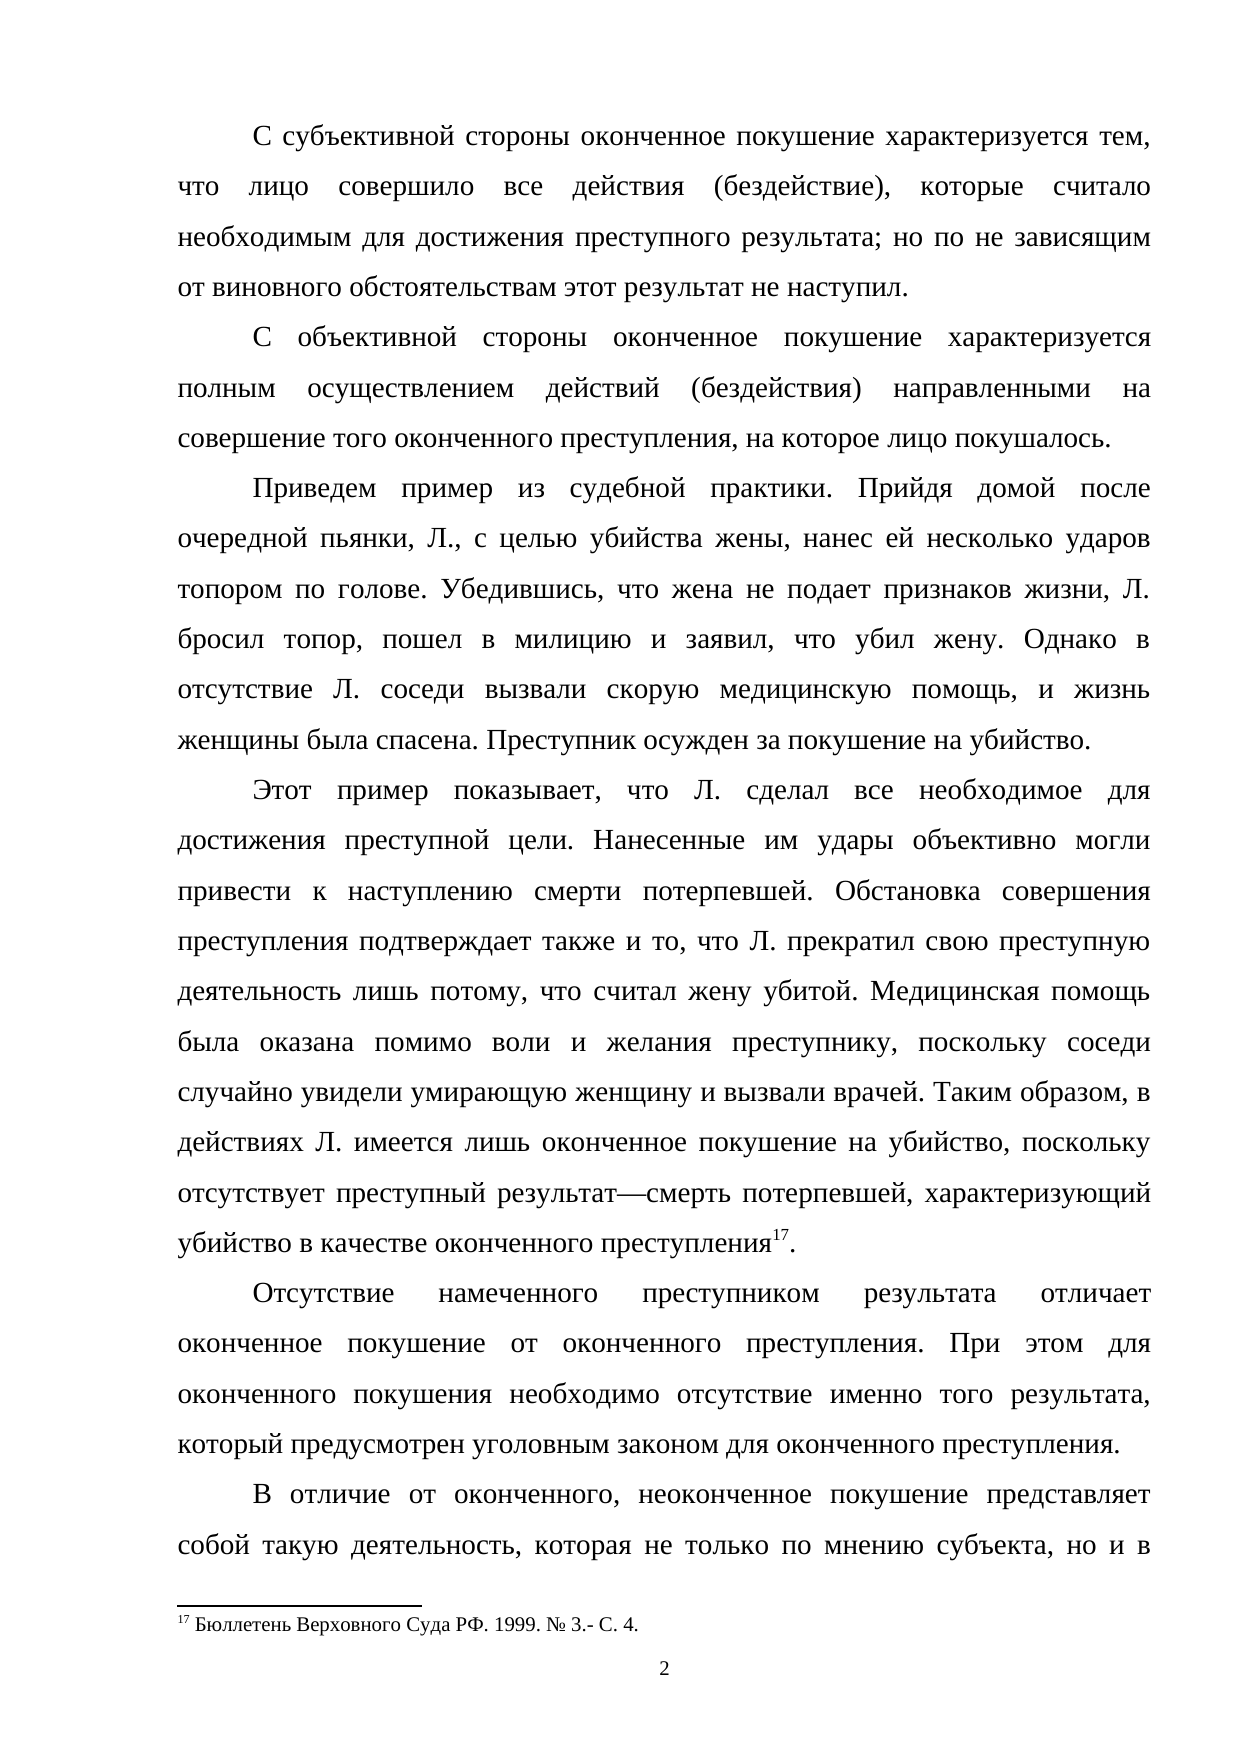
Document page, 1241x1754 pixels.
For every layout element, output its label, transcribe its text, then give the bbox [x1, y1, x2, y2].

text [177, 1477, 1152, 1560]
text С объективной стороны оконченное покушение характеризуется полным осуществлением действий (бездействия) направленными на совершение того оконченного преступления, на которое лицо покушалось. [177, 319, 1152, 453]
text Этот пример показывает, что Л. сделал все необходимое для достижения преступной цели. Нанесенные им удары объективно могли привести к наступлению смерти потерпевшей. Обстановка совершения преступления подтверждает также и то, что Л. прекратил свою преступную деятельность лишь потому, что считал жену убитой. Медицинская помощь была оказана помимо воли и желания преступнику, поскольку соседи случайно увидели умирающую женщину и вызвали врачей. Таким образом, в действиях Л. имеется лишь оконченное покушение на убийство, поскольку отсутствует преступный результат—смерть потерпевшей, характеризующий убийство в качестве оконченного преступления. [177, 772, 1152, 1258]
text Отсутствие намеченного преступником результата отличает оконченное покушение от оконченного преступления. При этом для оконченного покушения необходимо отсутствие именно того результата, который предусмотрен уголовным законом для оконченного преступления. [177, 1275, 1152, 1460]
text С субъективной стороны оконченное покушение характеризуется тем, что лицо совершило все действия (бездействие), которые считало необходимым для достижения преступного результата; но по не зависящим от виновного обстоятельствам этот результат не наступил. [177, 118, 1152, 303]
text Приведем пример из судебной практики. Прийдя домой после очередной пьянки, Л., с целью убийства жены, нанес ей несколько ударов топором по голове. Убедившись, что жена не подает признаков жизни, Л. бросил топор, пошел в милицию и заявил, что убил жену. Однако в отсутствие Л. соседи вызвали скорую медицинскую помощь, и жизнь женщины была спасена. Преступник осужден за покушение на убийство. [177, 470, 1152, 755]
